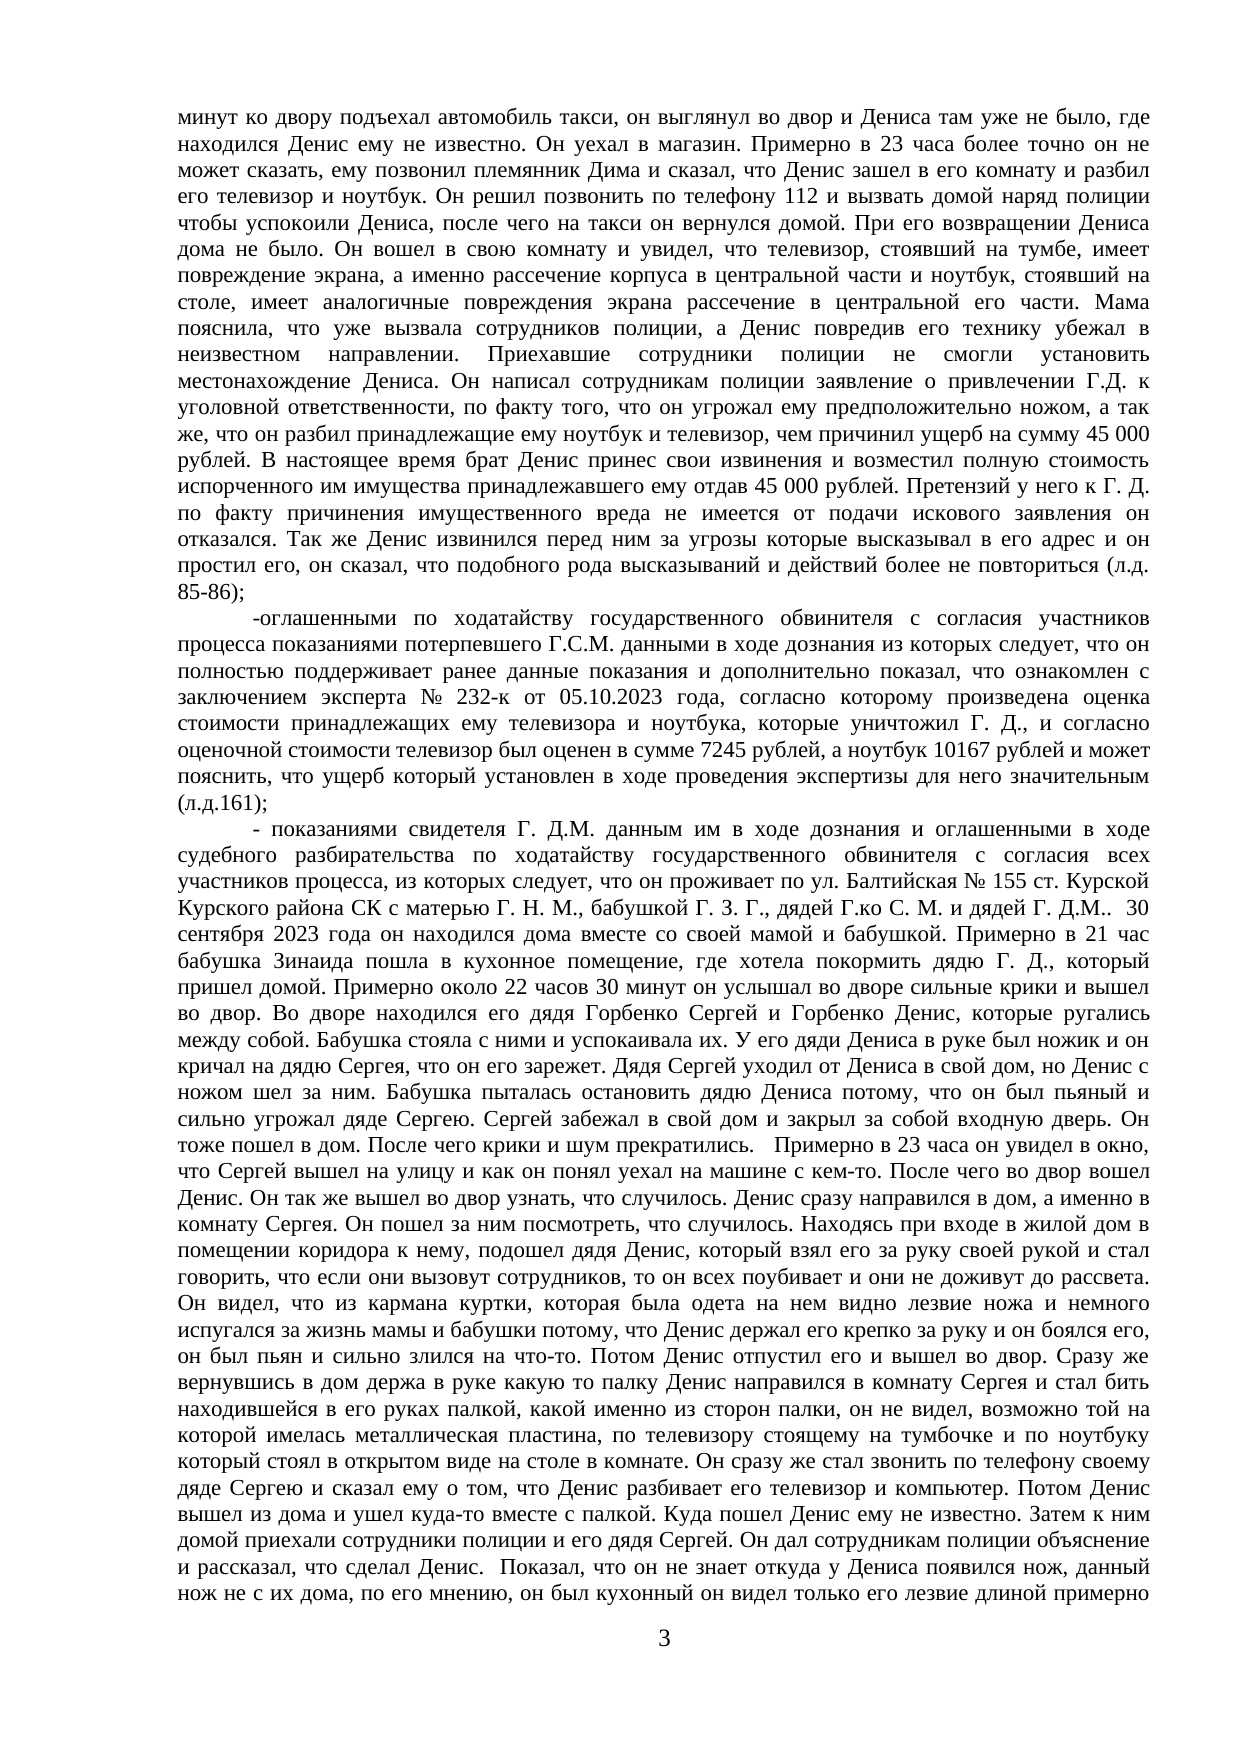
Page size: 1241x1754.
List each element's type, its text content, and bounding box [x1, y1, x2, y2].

text -оглашенными по ходатайству государственного обвинителя с согласия участников процесса показаниями потерпевшего Г.С.М. данными в ходе дознания из которых следует, что он полностью поддерживает ранее данные показания и дополнительно показал, что ознакомлен с заключением эксперта № 232-к от 05.10.2023 года, согласно которому произведена оценка стоимости принадлежащих ему телевизора и ноутбука, которые уничтожил Г. Д., и согласно оценочной стоимости телевизор был оценен в сумме 7245 рублей, а ноутбук 10167 рублей и может пояснить, что ущерб который установлен в ходе проведения экспертизы для него значительным (л.д.161); [177, 604, 1152, 815]
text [177, 103, 1152, 604]
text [177, 815, 1152, 1606]
